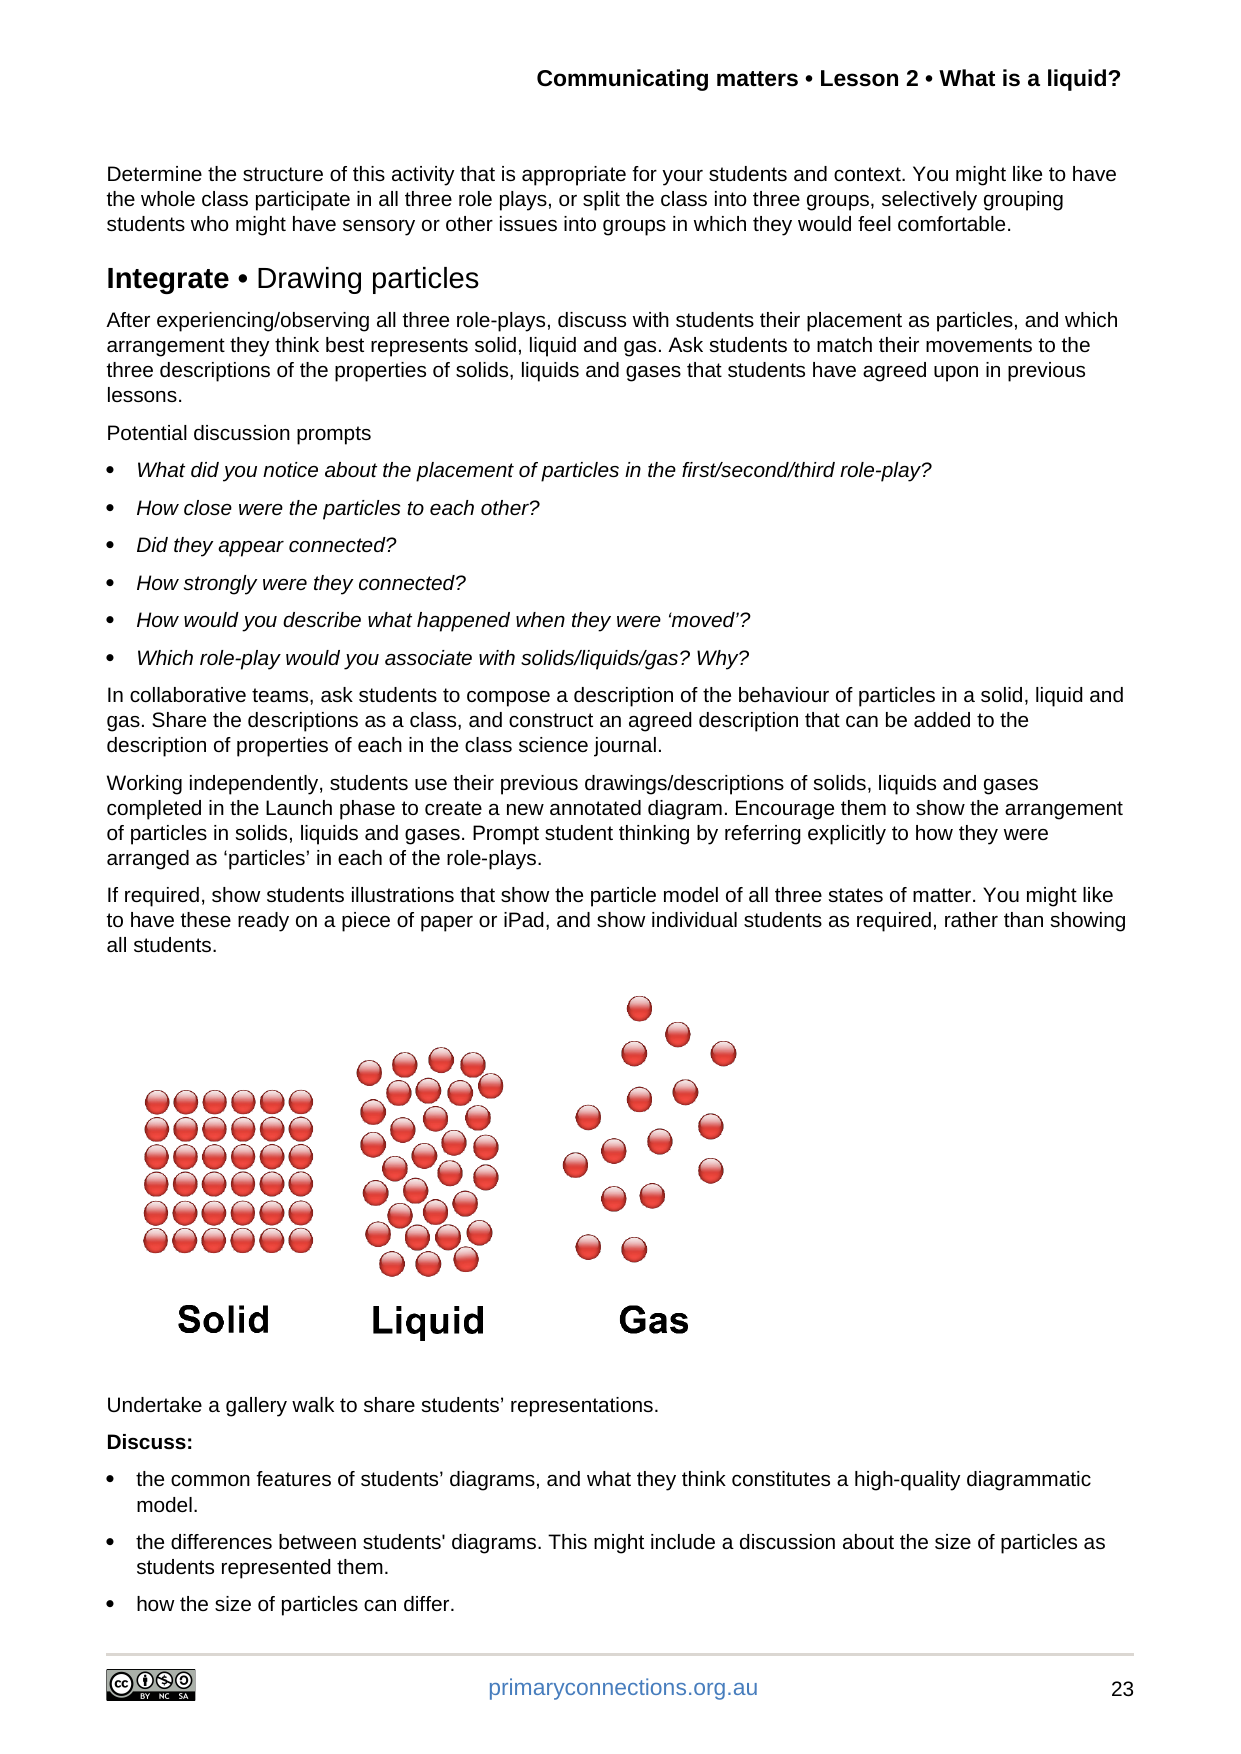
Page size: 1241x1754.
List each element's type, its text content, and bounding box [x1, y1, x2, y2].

text After experiencing/observing all three role-plays, discuss with students their placement as particles, and which arrangement they think best represents solid, liquid and gas. Ask students to match their movements to the three descriptions of the properties of solids, liquids and gases that students have agreed upon in previous lessons. [106, 307, 1134, 407]
text Discuss: [106, 1429, 1134, 1454]
list Did they appear connected? [106, 532, 1134, 557]
subtitle Integrate • Drawing particles [106, 261, 1134, 294]
text Undertake a gallery walk to share students’ representations. [106, 1391, 1134, 1416]
list how the size of particles can differ. [106, 1591, 1134, 1616]
list the differences between students' diagrams. This might include a discussion about the size of particles as students represented them. [106, 1529, 1134, 1579]
text Working independently, students use their previous drawings/descriptions of solids, liquids and gases completed in the Launch phase to create a new annotated diagram. Encourage them to show the arrangement of particles in solids, liquids and gases. Prompt student thinking by referring explicitly to how they were arranged as ‘particles’ in each of the role-plays. [106, 769, 1134, 869]
list How would you describe what happened when they were ‘moved’? [106, 607, 1134, 632]
text Potential discussion prompts [106, 419, 1134, 444]
text In collaborative teams, ask students to compose a description of the behaviour of particles in a solid, liquid and gas. Share the descriptions as a class, and construct an agreed description that can be added to the description of properties of each in the class science journal. [106, 682, 1134, 757]
list the common features of students’ diagrams, and what they think constitutes a high-quality diagrammatic model. [106, 1466, 1134, 1516]
list Which role-play would you associate with solids/liquids/gas? Why? [106, 644, 1134, 669]
picture [106, 1669, 196, 1701]
text If required, show students illustrations that show the particle model of all three states of matter. You might like to have these ready on a piece of paper or iPad, and show individual students as required, rather than showing all students. [106, 882, 1134, 957]
list How close were the particles to each other? [106, 494, 1134, 519]
list What did you notice about the placement of particles in the first/second/third role-play? [106, 457, 1134, 482]
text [106, 161, 1134, 236]
picture [106, 986, 749, 1363]
list How strongly were they connected? [106, 569, 1134, 594]
